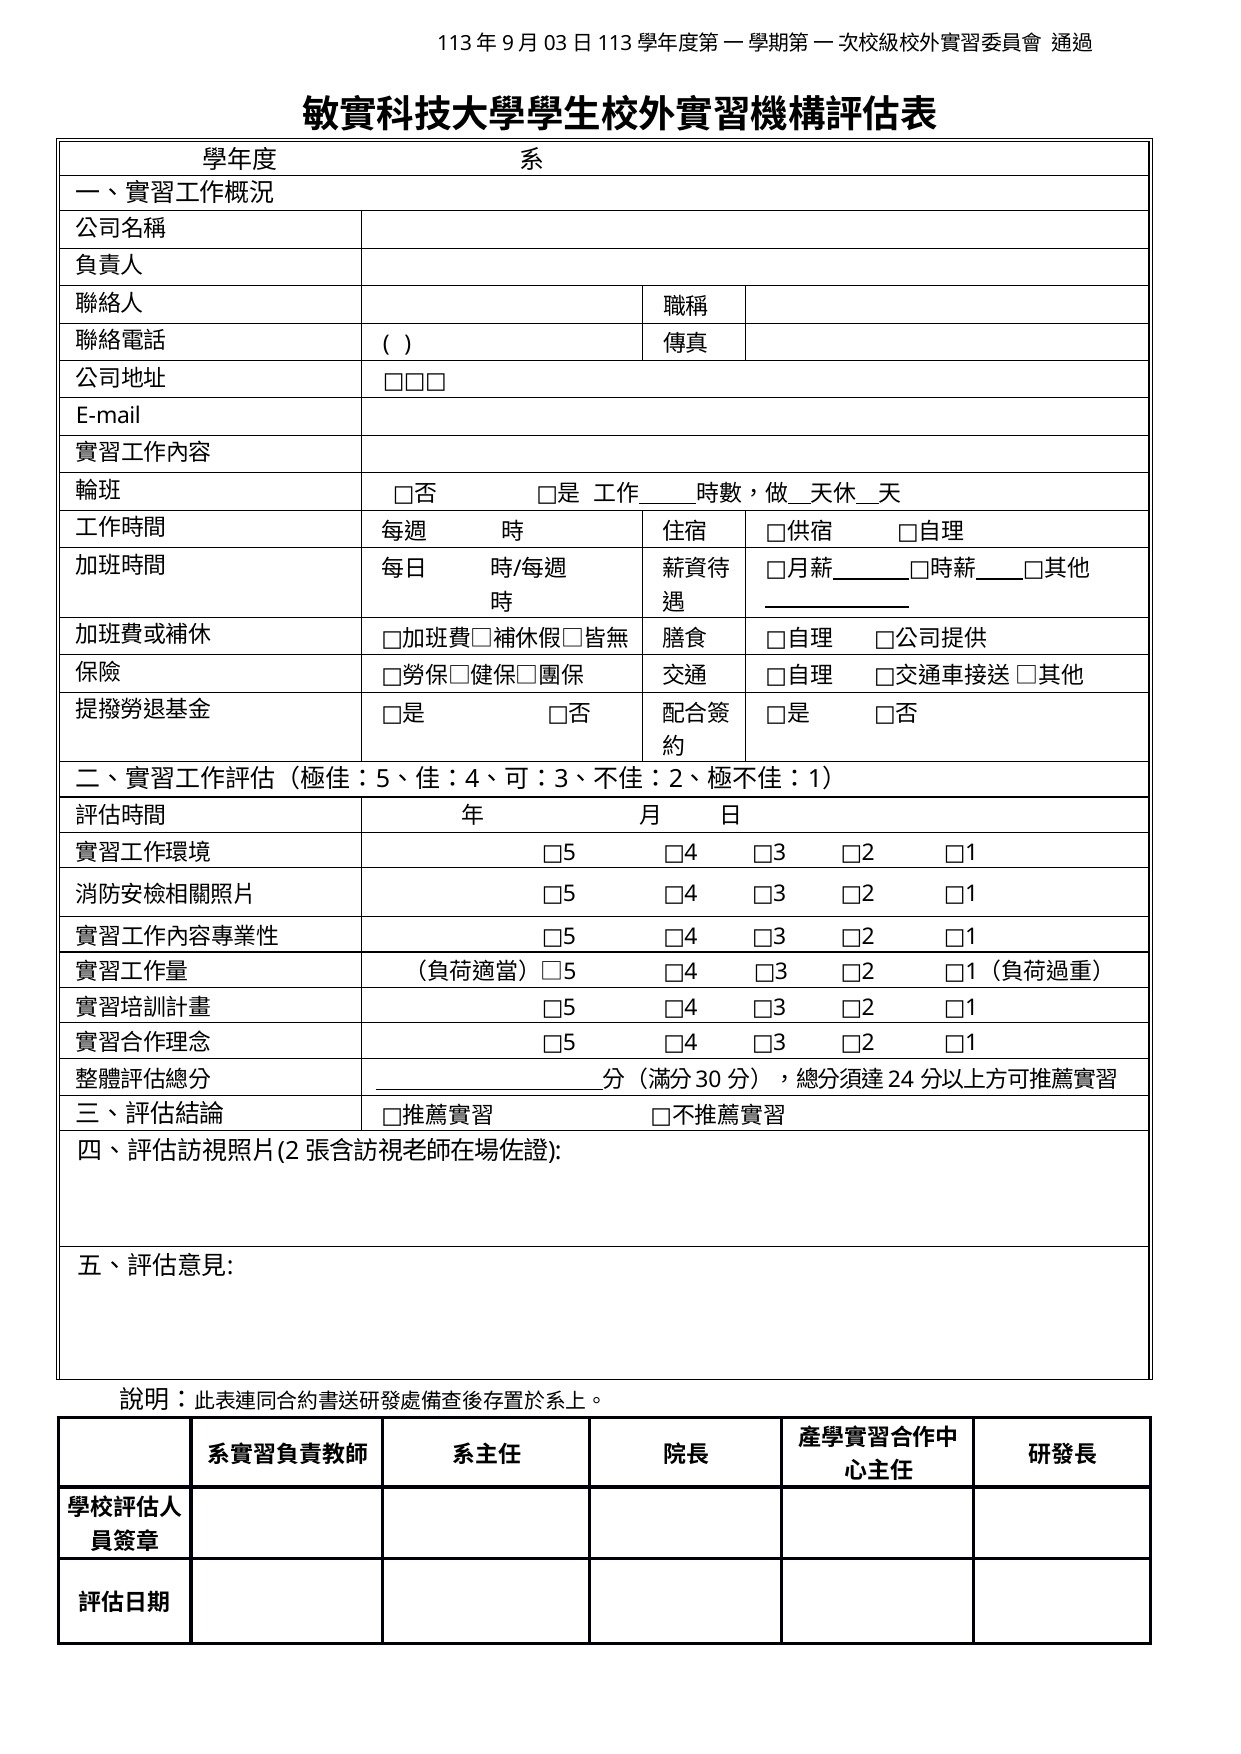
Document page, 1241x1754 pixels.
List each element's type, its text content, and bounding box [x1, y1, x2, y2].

table_cell 膳食 [643, 618, 745, 654]
table_cell □月薪 □時薪 □其他 [746, 548, 1148, 617]
table_cell □5 □4 □3 □2 □1 [362, 917, 1148, 951]
table_cell 職稱 [643, 286, 745, 322]
table_cell □5 □4 □3 □2 □1 [362, 833, 1148, 867]
table_cell □5 □4 □3 □2 □1 [362, 988, 1148, 1022]
table_cell 消防安檢相關照片 [60, 868, 361, 916]
table_cell [591, 1489, 780, 1557]
table_cell 保險 [60, 655, 361, 692]
table_cell 聯絡人 [60, 286, 361, 322]
table_cell [783, 1489, 972, 1557]
table_cell [362, 436, 1148, 472]
table_cell □加班費□補休假□皆無 [362, 618, 642, 654]
table_cell 加班費或補休 [60, 618, 361, 654]
table_cell 公司地址 [60, 361, 361, 397]
table_header 系實習負責教師 [193, 1419, 381, 1485]
title 敏實科技大學學生校外實習機構評估表 [89, 83, 1151, 138]
table_cell 每日 時/每週 時 [362, 548, 642, 617]
table_cell [384, 1560, 588, 1642]
table_cell [362, 211, 1148, 247]
table_cell □是 □否 [362, 693, 642, 761]
table_cell 三、評估結論 [60, 1096, 361, 1130]
table_cell 負責人 [60, 249, 361, 285]
table_cell 年 月 日 [362, 798, 1148, 832]
table_cell 配合簽約 [643, 693, 745, 761]
table_cell □供宿 □自理 [746, 511, 1148, 547]
table_header 研發長 [975, 1419, 1149, 1485]
table_cell 四、評估訪視照片(2 張含訪視老師在場佐證): [60, 1131, 1148, 1246]
table_header 學年度 系 [60, 142, 1148, 175]
table_cell 實習工作環境 [60, 833, 361, 867]
table_cell （負荷適當）□5 □4 □3 □2 □1（負荷過重） [362, 953, 1148, 987]
text 說明：此表連同合約書送研發處備查後存置於系上。 [119, 1380, 1151, 1416]
table_cell 實習工作內容專業性 [60, 917, 361, 951]
table_cell □自理 □交通車接送 □其他 [746, 655, 1148, 692]
table_cell □5 □4 □3 □2 □1 [362, 1023, 1148, 1058]
table_cell 一、實習工作概況 [60, 176, 1148, 210]
table_header 產學實習合作中心主任 [783, 1419, 972, 1485]
table_cell □是 □否 [746, 693, 1148, 761]
table_cell [975, 1560, 1149, 1642]
table_cell 公司名稱 [60, 211, 361, 247]
table_header 系主任 [384, 1419, 588, 1485]
table_cell [384, 1489, 588, 1557]
table_cell 整體評估總分 [60, 1059, 361, 1095]
table_cell 聯絡電話 [60, 324, 361, 360]
table_cell 薪資待遇 [643, 548, 745, 617]
table_cell 學校評估人員簽章 [60, 1489, 189, 1557]
table_cell 評估日期 [60, 1560, 189, 1642]
table_cell 工作時間 [60, 511, 361, 547]
table_cell □□□ [362, 361, 1148, 397]
table_cell 交通 [643, 655, 745, 692]
table_cell 提撥勞退基金 [60, 693, 361, 761]
table_cell 評估時間 [60, 798, 361, 832]
table_cell □自理 □公司提供 [746, 618, 1148, 654]
table_cell [193, 1560, 381, 1642]
table_cell ( ) [362, 324, 642, 360]
table_cell 實習培訓計畫 [60, 988, 361, 1022]
table_cell 五、評估意見: [60, 1247, 1148, 1378]
table_cell □勞保□健保□團保 [362, 655, 642, 692]
table_cell 二、實習工作評估（極佳：5、佳：4、可：3、不佳：2、極不佳：1） [60, 762, 1148, 796]
table_cell 實習工作量 [60, 953, 361, 987]
table_cell [193, 1489, 381, 1557]
table_cell [783, 1560, 972, 1642]
table_cell □5 □4 □3 □2 □1 [362, 868, 1148, 916]
table_cell 分（滿分 30 分），總分須達 24 分以上方可推薦實習 [362, 1059, 1148, 1095]
table_cell 實習工作內容 [60, 436, 361, 472]
table_cell 輪班 [60, 473, 361, 510]
table_cell [975, 1489, 1149, 1557]
table_cell E-mail [60, 398, 361, 435]
table_cell 每週 時 [362, 511, 642, 547]
table_cell 傳真 [643, 324, 745, 360]
table_cell 加班時間 [60, 548, 361, 617]
table_cell 住宿 [643, 511, 745, 547]
table_cell □否 □是 工作 時數，做 天休 天 [362, 473, 1148, 510]
table_cell □推薦實習 □不推薦實習 [362, 1096, 1148, 1130]
table_cell [591, 1560, 780, 1642]
table_header [60, 1419, 189, 1485]
table_header 院長 [591, 1419, 780, 1485]
text 113 年 9 月 03 日 113 學年度第 一 學期第 一 次校級校外實習委員會 通過 [437, 21, 1151, 58]
table_cell 實習合作理念 [60, 1023, 361, 1058]
table_cell [362, 249, 1148, 285]
table_cell [746, 286, 1148, 322]
table_cell [362, 398, 1148, 435]
table_cell [746, 324, 1148, 360]
table_cell [362, 286, 642, 322]
